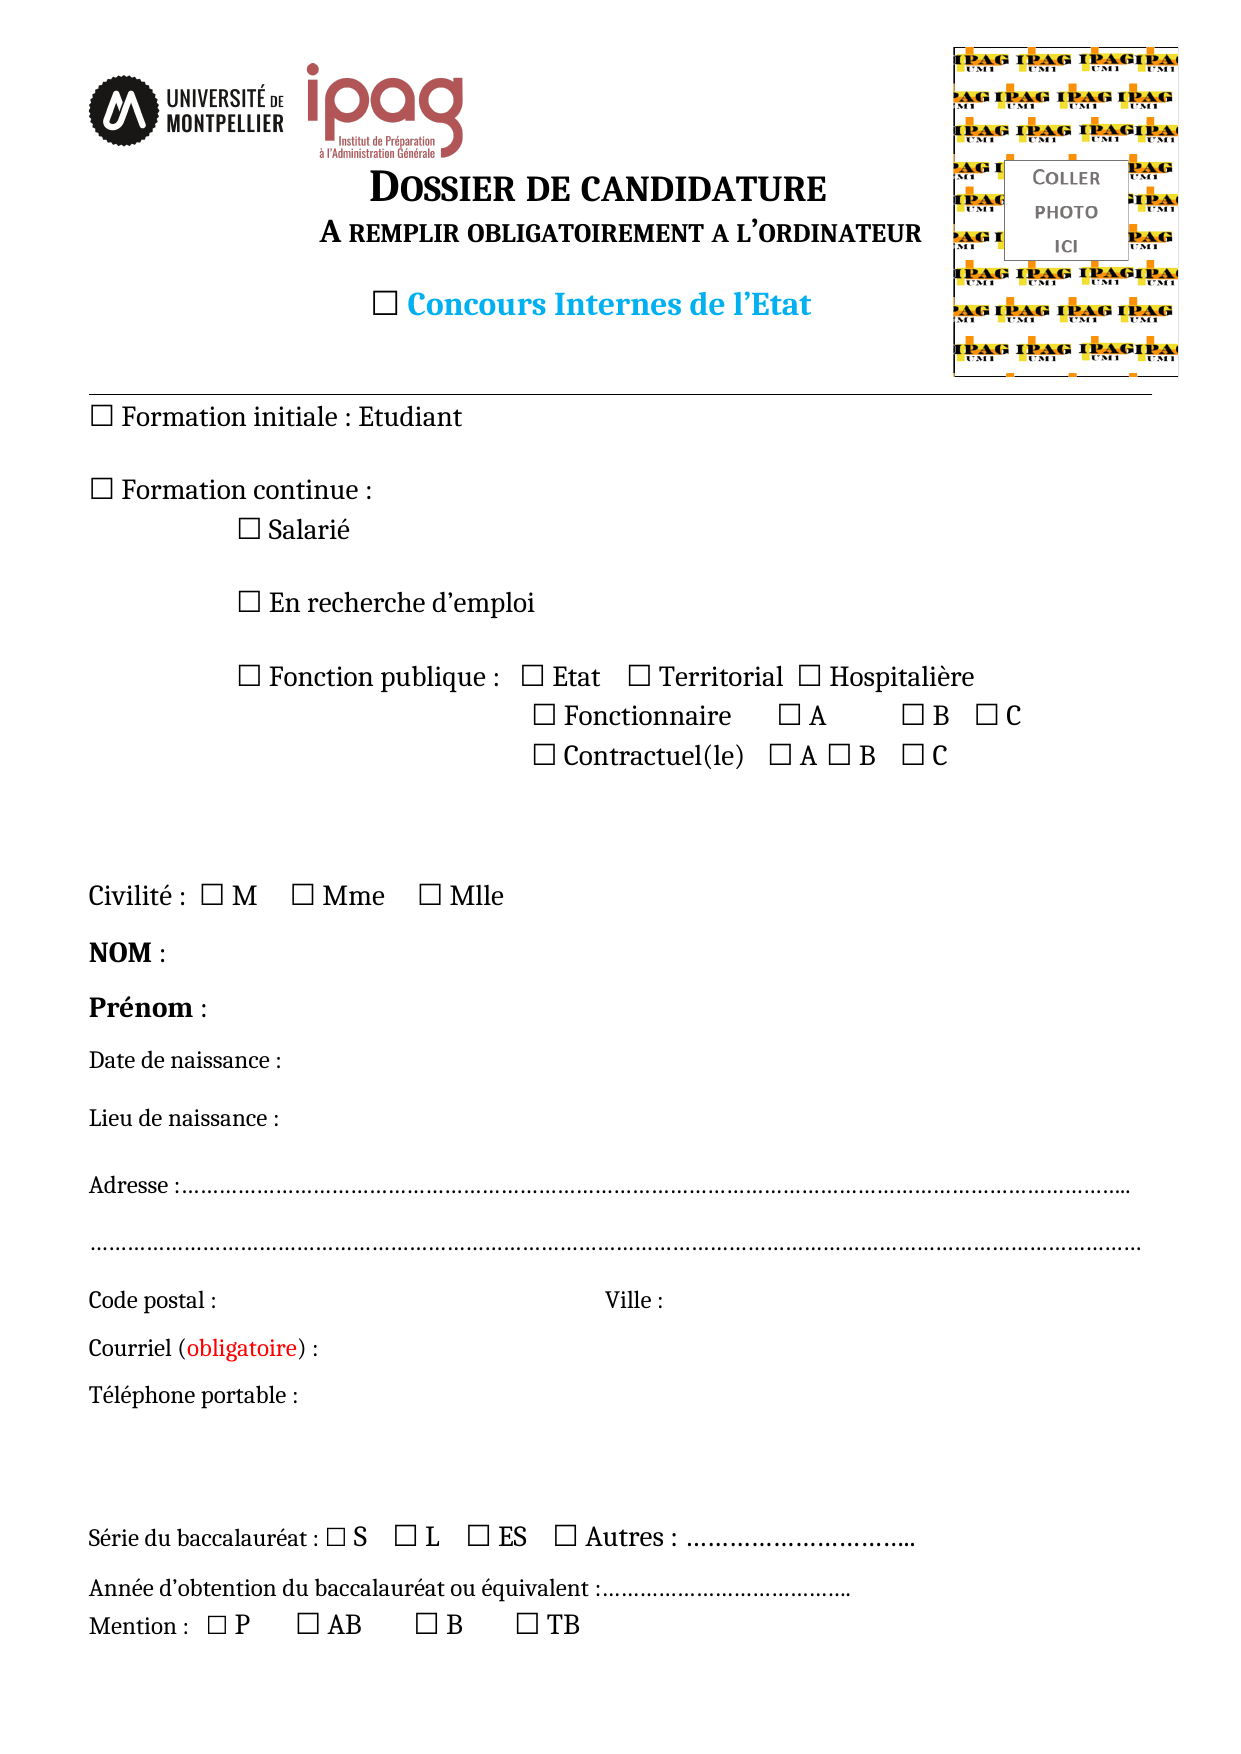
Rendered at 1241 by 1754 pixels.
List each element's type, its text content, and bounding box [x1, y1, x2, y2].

text Prénom : [89, 991, 1152, 1024]
text Téléphone portable : [89, 1381, 1152, 1410]
picture [88, 63, 463, 158]
text Code postal : Ville : [89, 1286, 1152, 1314]
text Dossier de candidature [89, 160, 1152, 213]
text Lieu de naissance : [89, 1103, 1152, 1132]
text Civilité : M Mme Mlle [89, 874, 1152, 914]
text En recherche d’emploi [89, 582, 1152, 621]
text Fonction publique : Etat Territorial Hospitalière [89, 655, 1152, 694]
text …………………………………………………………………………………………………………………………………………………… [89, 1228, 1152, 1257]
text Série du baccalauréat : S L ES Autres : ………………………….. [89, 1516, 1152, 1555]
text A remplir obligatoirement a l’ordinateur [89, 213, 1152, 251]
text Adresse :…………………………………………………………………………………………………………………………………….. [89, 1171, 1152, 1199]
text Concours Internes de l’Etat [29, 280, 1152, 325]
text Année d’obtention du baccalauréat ou équivalent :…………………………………. [89, 1574, 1152, 1603]
text Salarié [89, 508, 1152, 548]
text NOM : [89, 936, 1152, 969]
text Formation initiale : Etudiant [89, 395, 1152, 435]
text Formation continue : [89, 469, 1152, 508]
text Mention : P AB B TB [89, 1603, 1152, 1643]
text Date de naissance : [89, 1046, 1152, 1075]
text Fonctionnaire A B C [89, 694, 1152, 734]
text Courriel (obligatoire) : [89, 1333, 1152, 1362]
picture [953, 47, 1179, 377]
text Contractuel(le) A B C [89, 734, 1152, 774]
